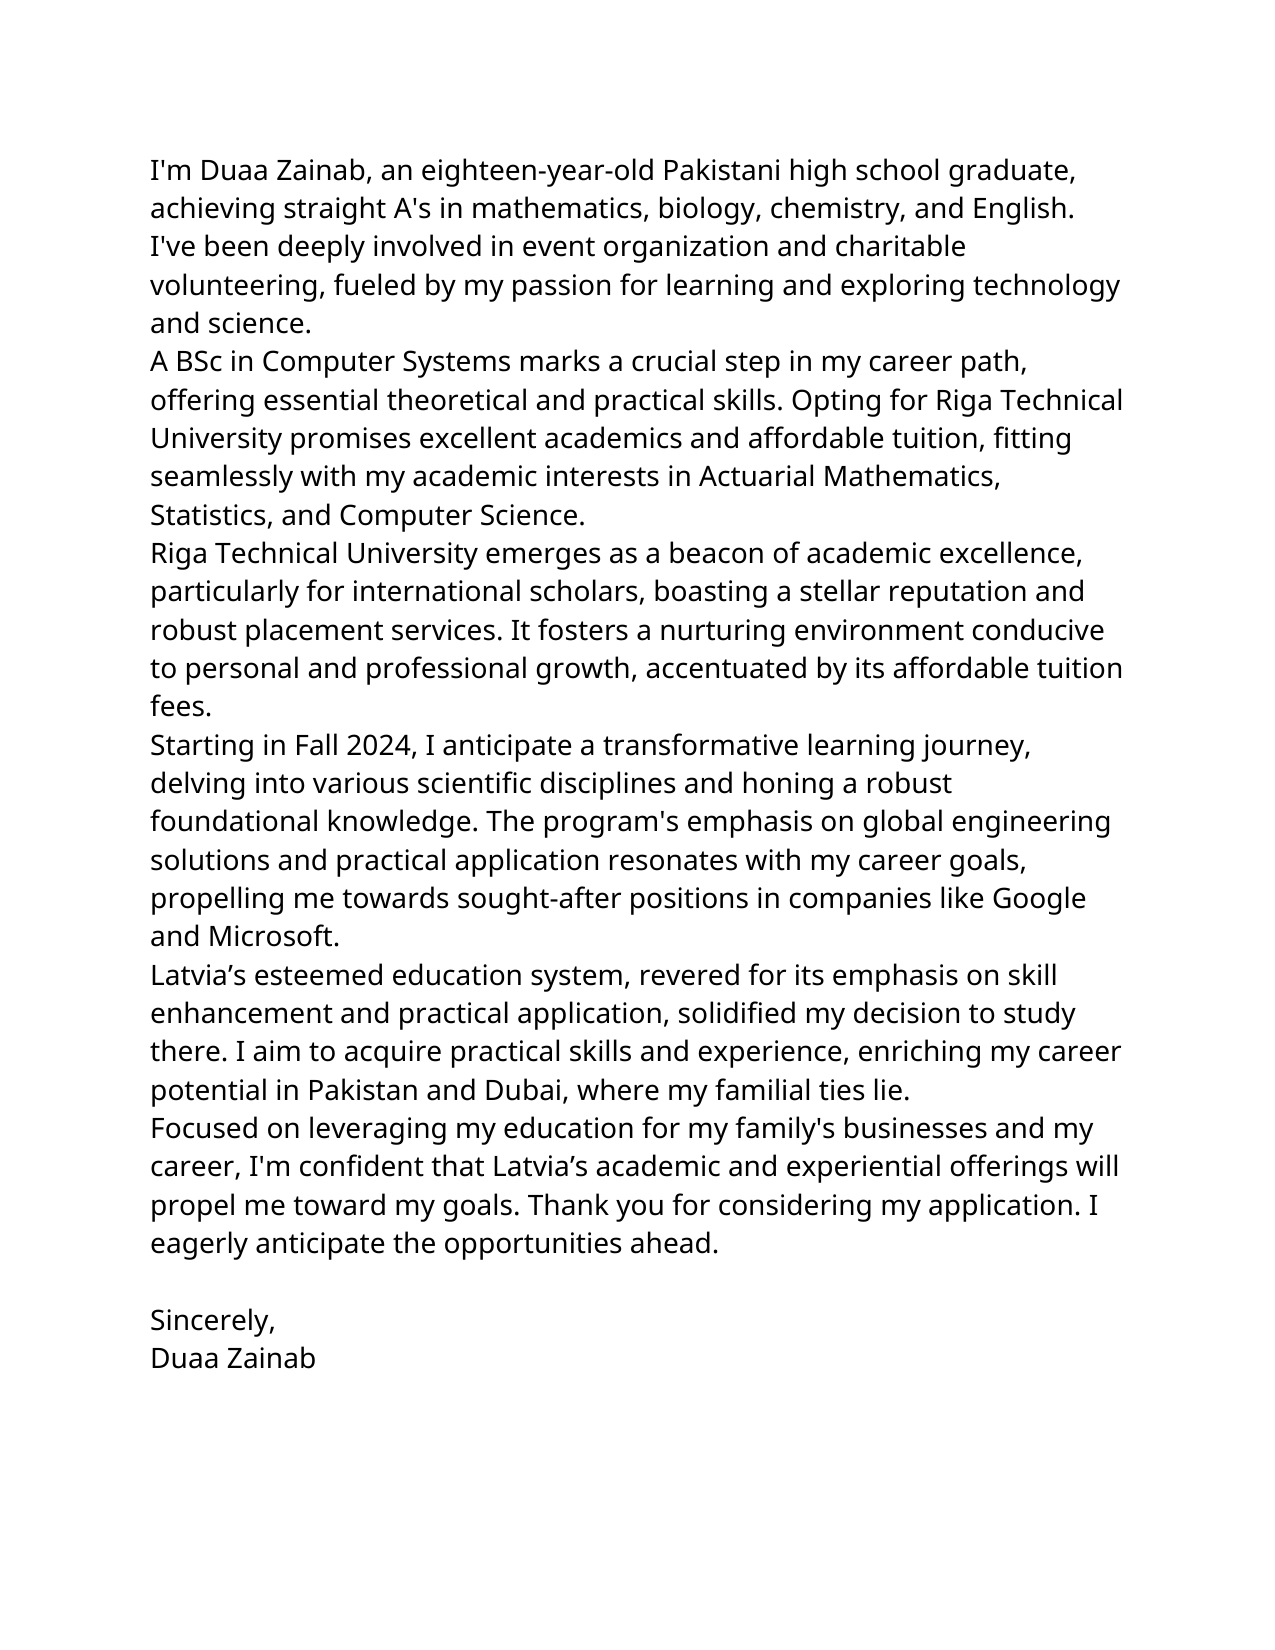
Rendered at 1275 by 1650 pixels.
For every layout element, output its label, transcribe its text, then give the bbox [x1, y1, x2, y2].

text Sincerely, [150, 1300, 1125, 1338]
text Latvia’s esteemed education system, revered for its emphasis on skill enhancement and practical application, solidified my decision to study there. I aim to acquire practical skills and experience, enriching my career potential in Pakistan and Dubai, where my familial ties lie. [150, 955, 1125, 1108]
text A BSc in Computer Systems marks a crucial step in my career path, offering essential theoretical and practical skills. Opting for Riga Technical University promises excellent academics and affordable tuition, fitting seamlessly with my academic interests in Actuarial Mathematics, Statistics, and Computer Science. [150, 342, 1125, 533]
text Starting in Fall 2024, I anticipate a transformative learning journey, delving into various scientific disciplines and honing a robust foundational knowledge. The program's emphasis on global engineering solutions and practical application resonates with my career goals, propelling me towards sought-after positions in companies like Google and Microsoft. [150, 725, 1125, 955]
text Duaa Zainab [150, 1338, 1125, 1377]
text I'm Duaa Zainab, an eighteen-year-old Pakistani high school graduate, achieving straight A's in mathematics, biology, chemistry, and English. I've been deeply involved in event organization and charitable volunteering, fueled by my passion for learning and exploring technology and science. [150, 150, 1125, 342]
text Focused on leveraging my education for my family's businesses and my career, I'm confident that Latvia’s academic and experiential offerings will propel me toward my goals. Thank you for considering my application. I eagerly anticipate the opportunities ahead. [150, 1108, 1125, 1262]
text Riga Technical University emerges as a beacon of academic excellence, particularly for international scholars, boasting a stellar reputation and robust placement services. It fosters a nurturing environment conducive to personal and professional growth, accentuated by its affordable tuition fees. [150, 533, 1125, 725]
